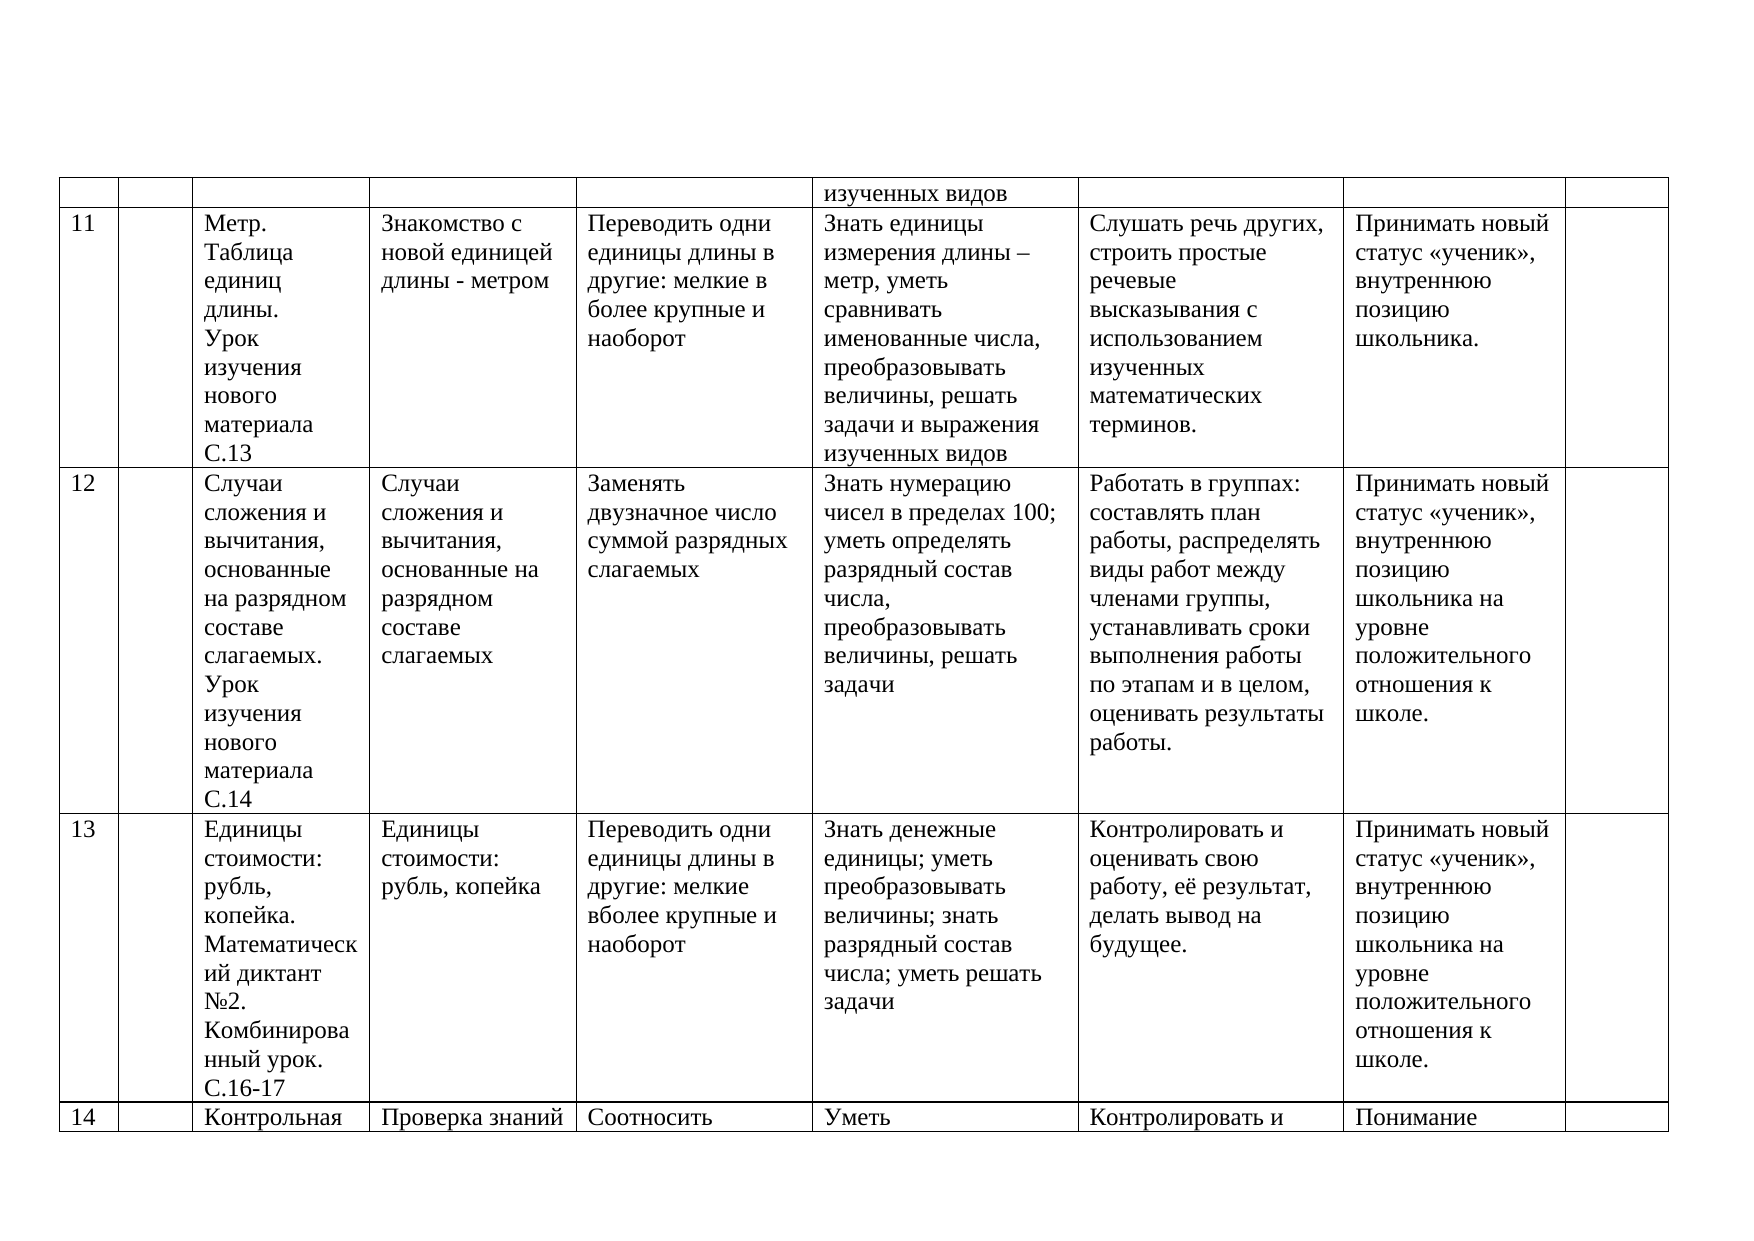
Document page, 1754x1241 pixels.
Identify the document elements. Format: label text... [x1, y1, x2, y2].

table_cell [370, 1103, 576, 1131]
table_cell [119, 468, 192, 813]
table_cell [1079, 178, 1343, 207]
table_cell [370, 178, 576, 207]
table_cell Переводить одни единицы длины в другие: мелкие в более крупные и наоборот [577, 208, 812, 467]
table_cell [813, 178, 1078, 207]
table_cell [813, 1103, 1078, 1131]
table_cell Переводить одни единицы длины в другие: мелкие вболее крупные и наоборот [577, 814, 812, 1101]
table_cell [1566, 1103, 1668, 1131]
table_cell Знать денежные единицы; уметь преобразовывать величины; знать разрядный состав числа; уметь решать задачи [813, 814, 1078, 1101]
table_cell [119, 208, 192, 467]
table_cell Единицы стоимости: рубль, копейка [370, 814, 576, 1101]
table_cell 11 [60, 208, 118, 467]
table_cell Контролировать и оценивать свою работу, её результат, делать вывод на будущее. [1079, 814, 1343, 1101]
table_cell [1566, 468, 1668, 813]
table_cell Единицы стоимости: рубль, копейка. Математический диктант №2. Комбинированный урок. С.16-17 [193, 814, 369, 1101]
table_cell Заменять двузначное число суммой разрядных слагаемых [577, 468, 812, 813]
table_cell 14 [60, 1103, 118, 1131]
table_cell [119, 178, 192, 207]
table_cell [577, 1103, 812, 1131]
table_cell Случаи сложения и вычитания, основанные на разрядном составе слагаемых. Урок изучения нового материала С.14 [193, 468, 369, 813]
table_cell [1344, 178, 1565, 207]
table_cell 10 [60, 178, 118, 207]
table_cell 12 [60, 468, 118, 813]
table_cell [1079, 1103, 1343, 1131]
table_cell Слушать речь других, строить простые речевые высказывания с использованием изученных математических терминов. [1079, 208, 1343, 467]
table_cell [193, 178, 369, 207]
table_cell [577, 178, 812, 207]
table_cell Знать нумерацию чисел в пределах 100; уметь определять разрядный состав числа, преобразовывать величины, решать задачи [813, 468, 1078, 813]
table_cell [1566, 178, 1668, 207]
table_cell 13 [60, 814, 118, 1101]
table_cell [1566, 208, 1668, 467]
table_cell Принимать новый статус «ученик», внутреннюю позицию школьника на уровне положительного отношения к школе. [1344, 468, 1565, 813]
table_cell Знакомство с новой единицей длины - метром [370, 208, 576, 467]
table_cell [193, 1103, 369, 1131]
table_cell Случаи сложения и вычитания, основанные на разрядном составе слагаемых [370, 468, 576, 813]
table_cell Работать в группах: составлять план работы, распределять виды работ между членами группы, устанавливать сроки выполнения работы по этапам и в целом, оценивать результаты работы. [1079, 468, 1343, 813]
table_cell Знать единицы измерения длины – метр, уметь сравнивать именованные числа, преобразовывать величины, решать задачи и выражения изученных видов [813, 208, 1078, 467]
table_cell Принимать новый статус «ученик», внутреннюю позицию школьника на уровне положительного отношения к школе. [1344, 814, 1565, 1101]
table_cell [1344, 1103, 1565, 1131]
table_cell [119, 1103, 192, 1131]
table_cell Принимать новый статус «ученик», внутреннюю позицию школьника. [1344, 208, 1565, 467]
table_cell [119, 814, 192, 1101]
table_cell [1566, 814, 1668, 1101]
table_cell Метр. Таблица единиц длины. Урок изучения нового материала С.13 [193, 208, 369, 467]
